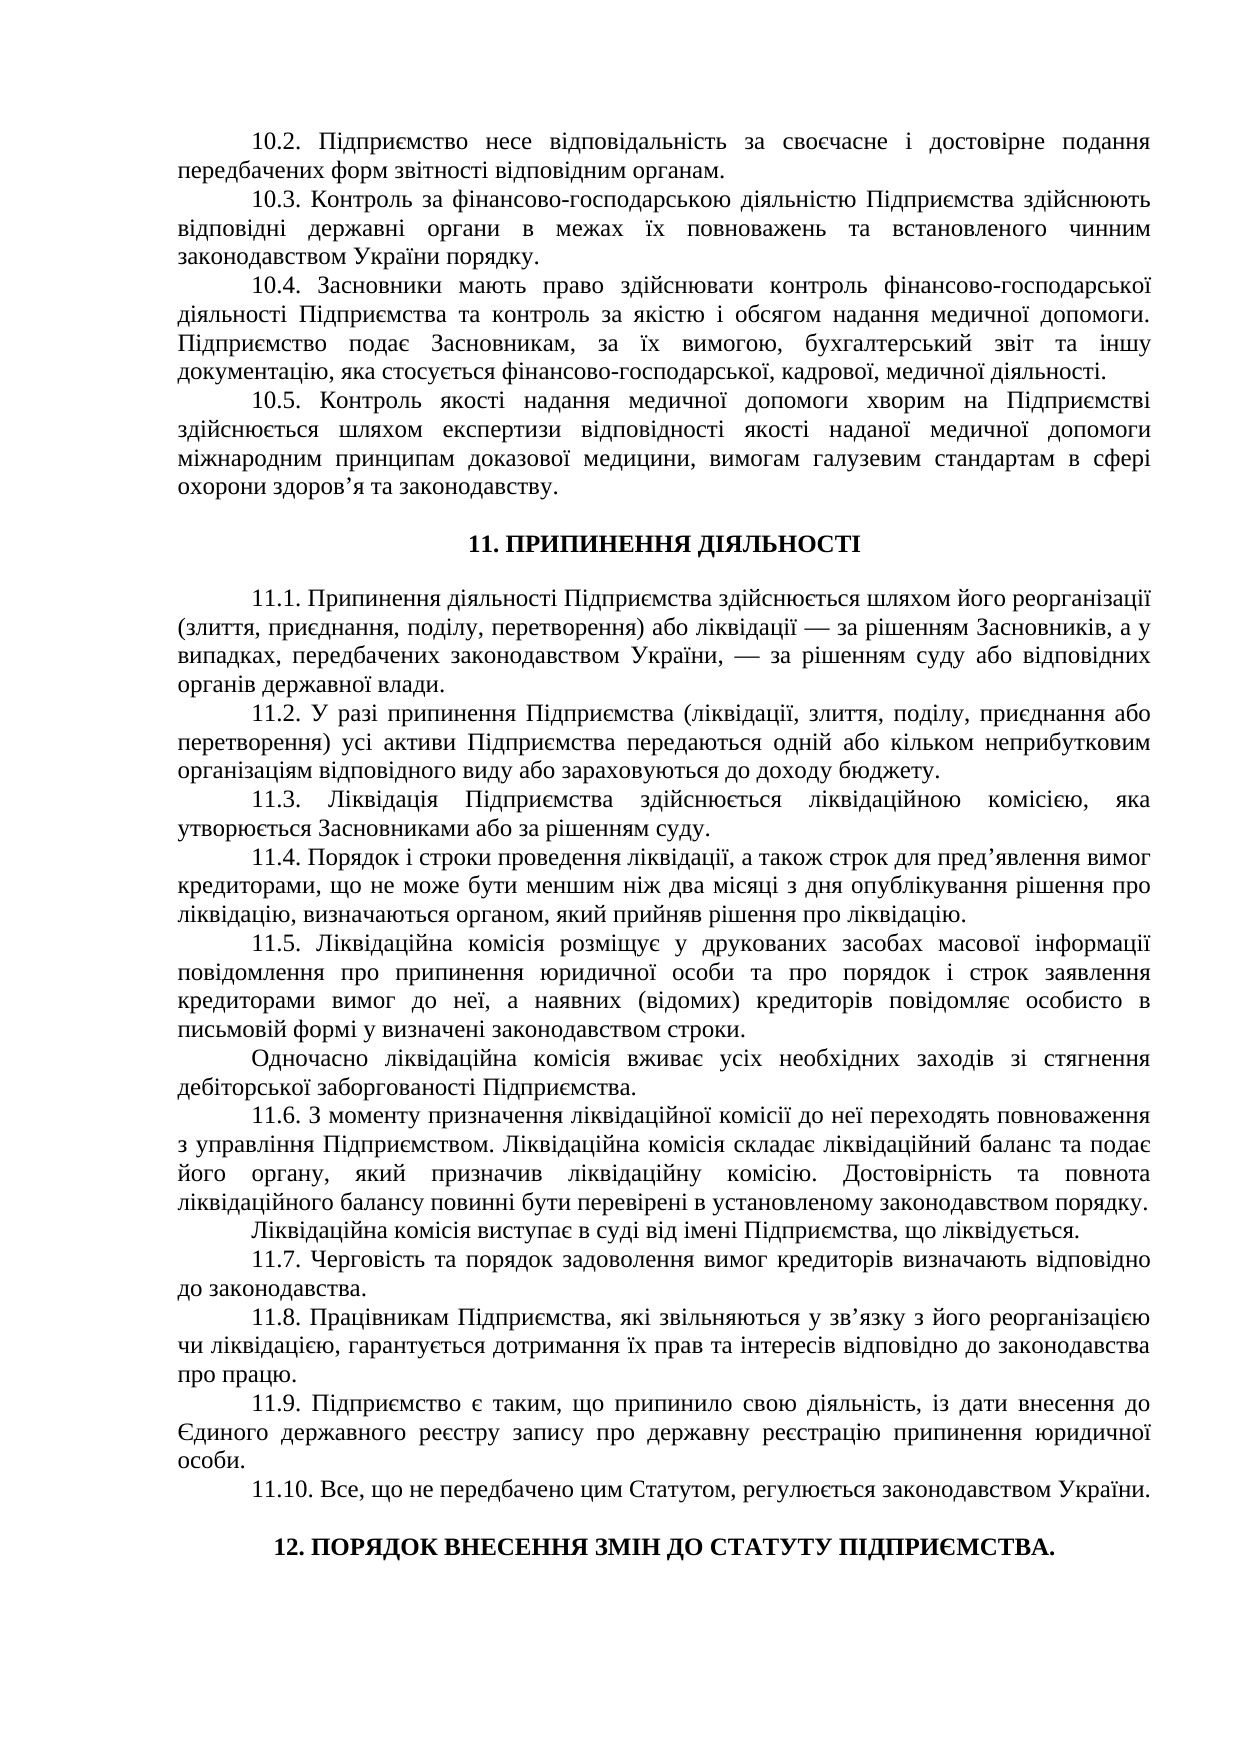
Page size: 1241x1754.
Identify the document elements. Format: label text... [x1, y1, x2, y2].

text 10.2. Пiдприємство несе вiдповiдальнiсть за своєчасне i достовiрне подання передбачених форм звiтностi вiдповiдним органам. [177, 126, 1152, 184]
text 11.8. Працівникам Підприємства, які звільняються у зв’язку з його реорганізацією чи ліквідацією, гарантується дотримання їх прав та інтересів відповідно до законодавства про працю. [177, 1302, 1152, 1388]
text 10.3. Контроль за фiнансово-господарською дiяльнiстю Пiдприємства здiйснюють вiдповiднi державнi органи в межах їх повноважень та встановленого чинним законодавством України порядку. [177, 184, 1152, 270]
text Одночасно ліквідаційна комісія вживає усіх необхідних заходів зі стягнення дебіторської заборгованості Підприємства. [177, 1043, 1152, 1100]
text 11.10. Все, що не передбачено цим Статутом, регулюється законодавством України. [177, 1474, 1152, 1503]
text Ліквідаційна комісія виступає в суді від імені Підприємства, що ліквідується. [177, 1215, 1152, 1244]
text 11.3. Ліквідація Підприємства здійснюється ліквідаційною комісією, яка утворюється Засновниками або за рішенням суду. [177, 784, 1152, 842]
text 11.7. Черговість та порядок задоволення вимог кредиторів визначають відповідно до законодавства. [177, 1244, 1152, 1302]
text 11.4. Порядок і строки проведення ліквідації, а також строк для пред’явлення вимог кредиторами, що не може бути меншим ніж два місяці з дня опублікування рішення про ліквідацію, визначаються органом, який прийняв рішення про ліквідацію. [177, 842, 1152, 928]
text 11.5. Ліквідаційна комісія розміщує у друкованих засобах масової інформації повідомлення про припинення юридичної особи та про порядок і строк заявлення кредиторами вимог до неї, а наявних (відомих) кредиторів повідомляє особисто в письмовій формі у визначені законодавством строки. [177, 928, 1152, 1043]
text 10.4. Засновники мають право здiйснювати контроль фiнансово-господарської дiяльностi Пiдприємства та контроль за якiстю i обсягом надання медичної допомоги. Пiдприємство подає Засновникам, за їх вимогою, бухгалтерський звiт та iншу документацiю, яка стосується фiнансово-господарської, кадрової, медичної дiяльностi. [177, 270, 1152, 385]
text 11.1. Припинення діяльності Підприємства здійснюється шляхом його реорганізації (злиття, приєднання, поділу, перетворення) або ліквідації — за рішенням Засновників, а у випадках, передбачених законодавством України, — за рішенням суду або відповідних органів державної влади. [177, 583, 1152, 698]
text 11.9. Підприємство є таким, що припинило свою діяльність, із дати внесення до Єдиного державного реєстру запису про державну реєстрацію припинення юридичної особи. [177, 1388, 1152, 1474]
text 11.2. У разі припинення Підприємства (ліквідації, злиття, поділу, приєднання або перетворення) усі активи Підприємства передаються одній або кільком неприбутковим організаціям відповідного виду або зараховуються до доходу бюджету. [177, 698, 1152, 784]
text 11. ПРИПИНЕННЯ ДІЯЛЬНОСТІ [177, 529, 1152, 558]
text 11.6. З моменту призначення ліквідаційної комісії до неї переходять повноваження з управління Підприємством. Ліквідаційна комісія складає ліквідаційний баланс та подає його органу, який призначив ліквідаційну комісію. Достовірність та повнота ліквідаційного балансу повинні бути перевірені в установленому законодавством порядку. [177, 1100, 1152, 1215]
text 10.5. Контроль якості надання медичної допомоги хворим на Підприємстві здійснюється шляхом експертизи відповідності якості наданої медичної допомоги міжнародним принципам доказової медицини, вимогам галузевим стандартам в сфері охорони здоров’я та законодавству. [177, 385, 1152, 500]
text 12. ПОРЯДОК ВНЕСЕННЯ ЗМІН ДО СТАТУТУ ПІДПРИЄМСТВА. [177, 1532, 1152, 1560]
